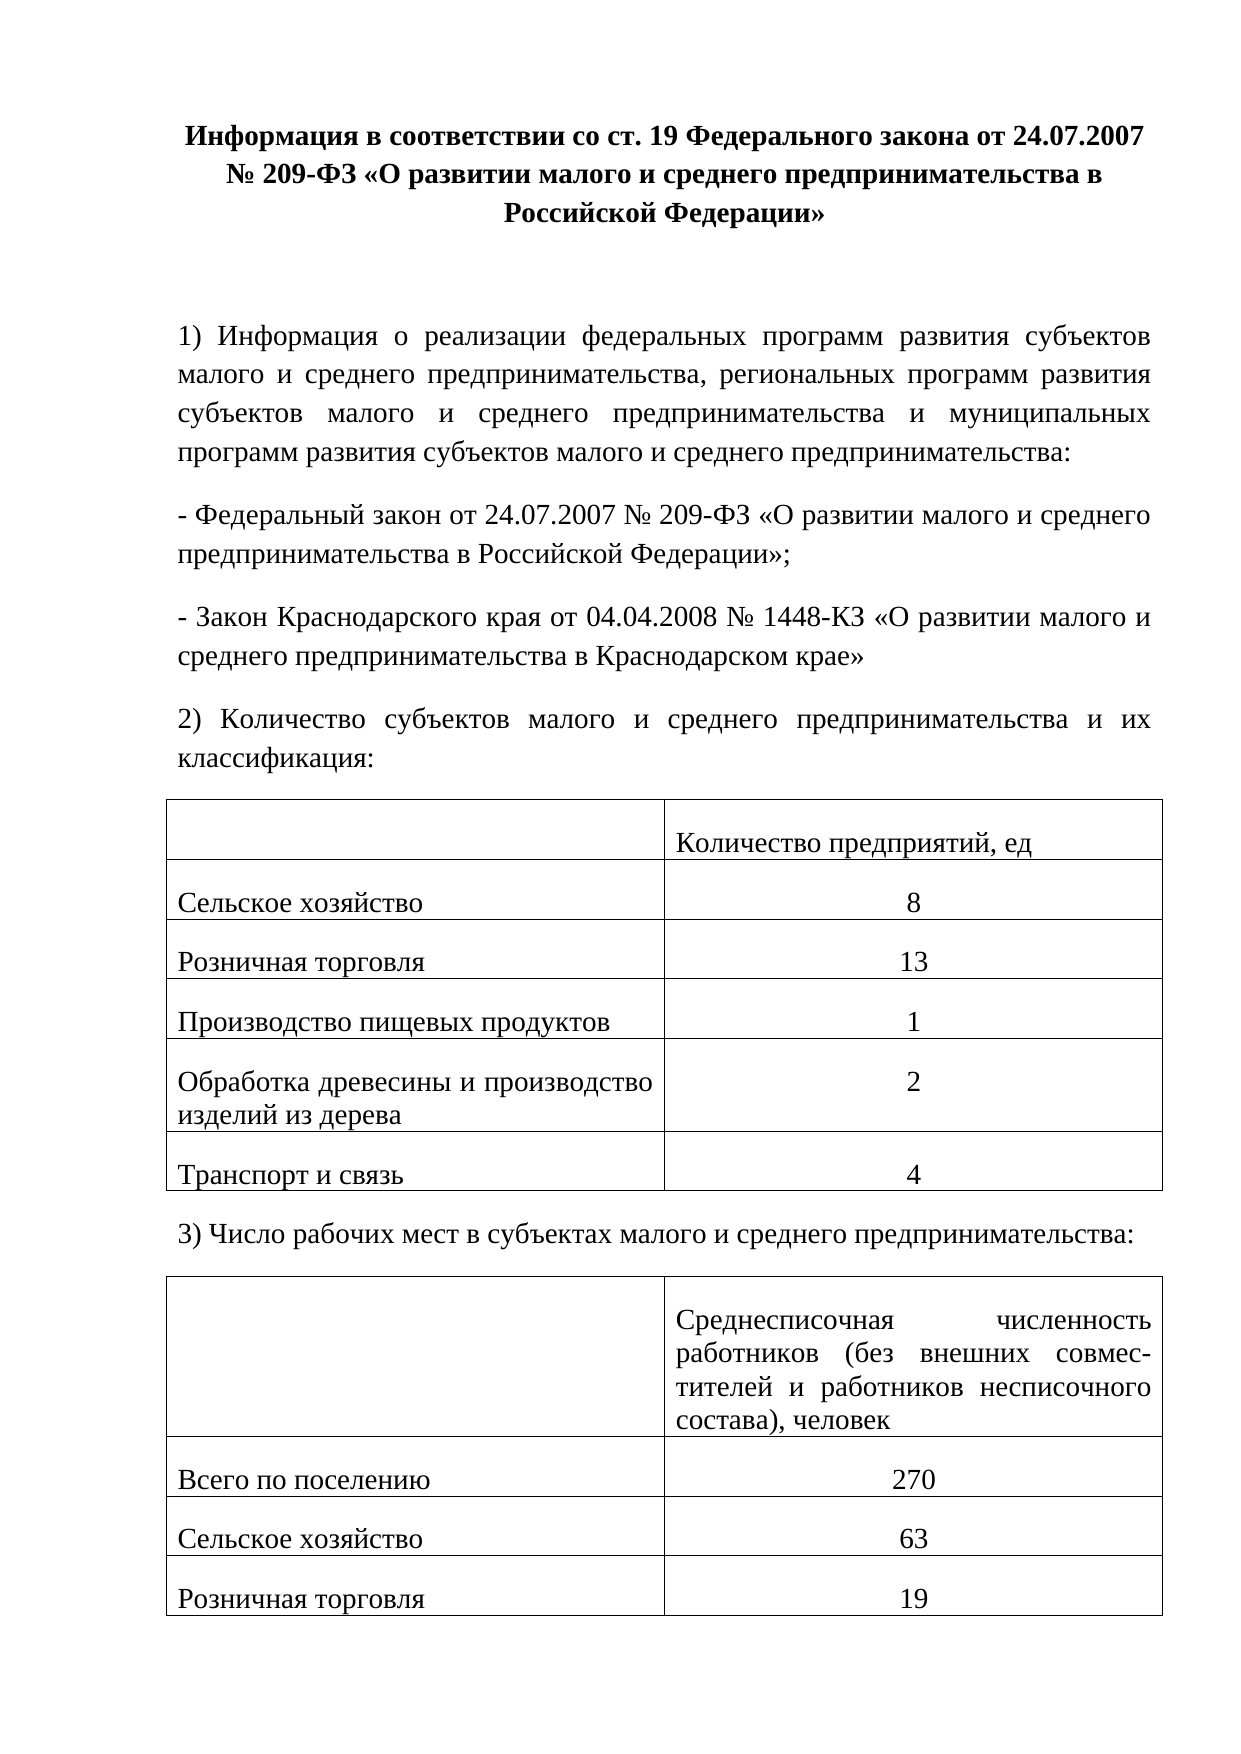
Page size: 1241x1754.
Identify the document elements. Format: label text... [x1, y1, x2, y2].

text 1) Информация о реализации федеральных программ развития субъектов малого и среднего предпринимательства, региональных программ развития субъектов малого и среднего предпринимательства и муниципальных программ развития субъектов малого и среднего предпринимательства: [177, 318, 1152, 467]
table_cell Всего по поселению [167, 1437, 664, 1496]
table_header [167, 800, 664, 859]
table_cell 2 [665, 1039, 1162, 1131]
table_cell Сельское хозяйство [167, 1497, 664, 1555]
table_cell 270 [665, 1437, 1162, 1496]
table_cell Производство пищевых продуктов [167, 979, 664, 1038]
table_header Количество предприятий, ед [665, 800, 1162, 859]
table_header [167, 1277, 664, 1436]
table_cell 4 [665, 1132, 1162, 1190]
table_cell Сельское хозяйство [167, 860, 664, 918]
table_cell Розничная торговля [167, 1556, 664, 1615]
table_cell 8 [665, 860, 1162, 918]
table_cell 19 [665, 1556, 1162, 1615]
table_header Среднесписочная численность работников (без внешних совмес- тителей и работников несписочного состава), человек [665, 1277, 1162, 1436]
table_cell 1 [665, 979, 1162, 1038]
text Информация в соответствии со ст. 19 Федерального закона от 24.07.2007 № 209-ФЗ «О развитии малого и среднего предпринимательства в Российской Федерации» [177, 118, 1152, 229]
table_cell Розничная торговля [167, 920, 664, 978]
table_cell 13 [665, 920, 1162, 978]
text 2) Количество субъектов малого и среднего предпринимательства и их классификация: [177, 701, 1152, 773]
table_cell Транспорт и связь [167, 1132, 664, 1190]
text - Закон Краснодарского края от 04.04.2008 № 1448-КЗ «О развитии малого и среднего предпринимательства в Краснодарском крае» [177, 599, 1152, 671]
text 3) Число рабочих мест в субъектах малого и среднего предпринимательства: [177, 1216, 1152, 1250]
table_cell 63 [665, 1497, 1162, 1555]
table_cell Обработка древесины и производство изделий из дерева [167, 1039, 664, 1131]
text - Федеральный закон от 24.07.2007 № 209-ФЗ «О развитии малого и среднего предпринимательства в Российской Федерации»; [177, 497, 1152, 569]
